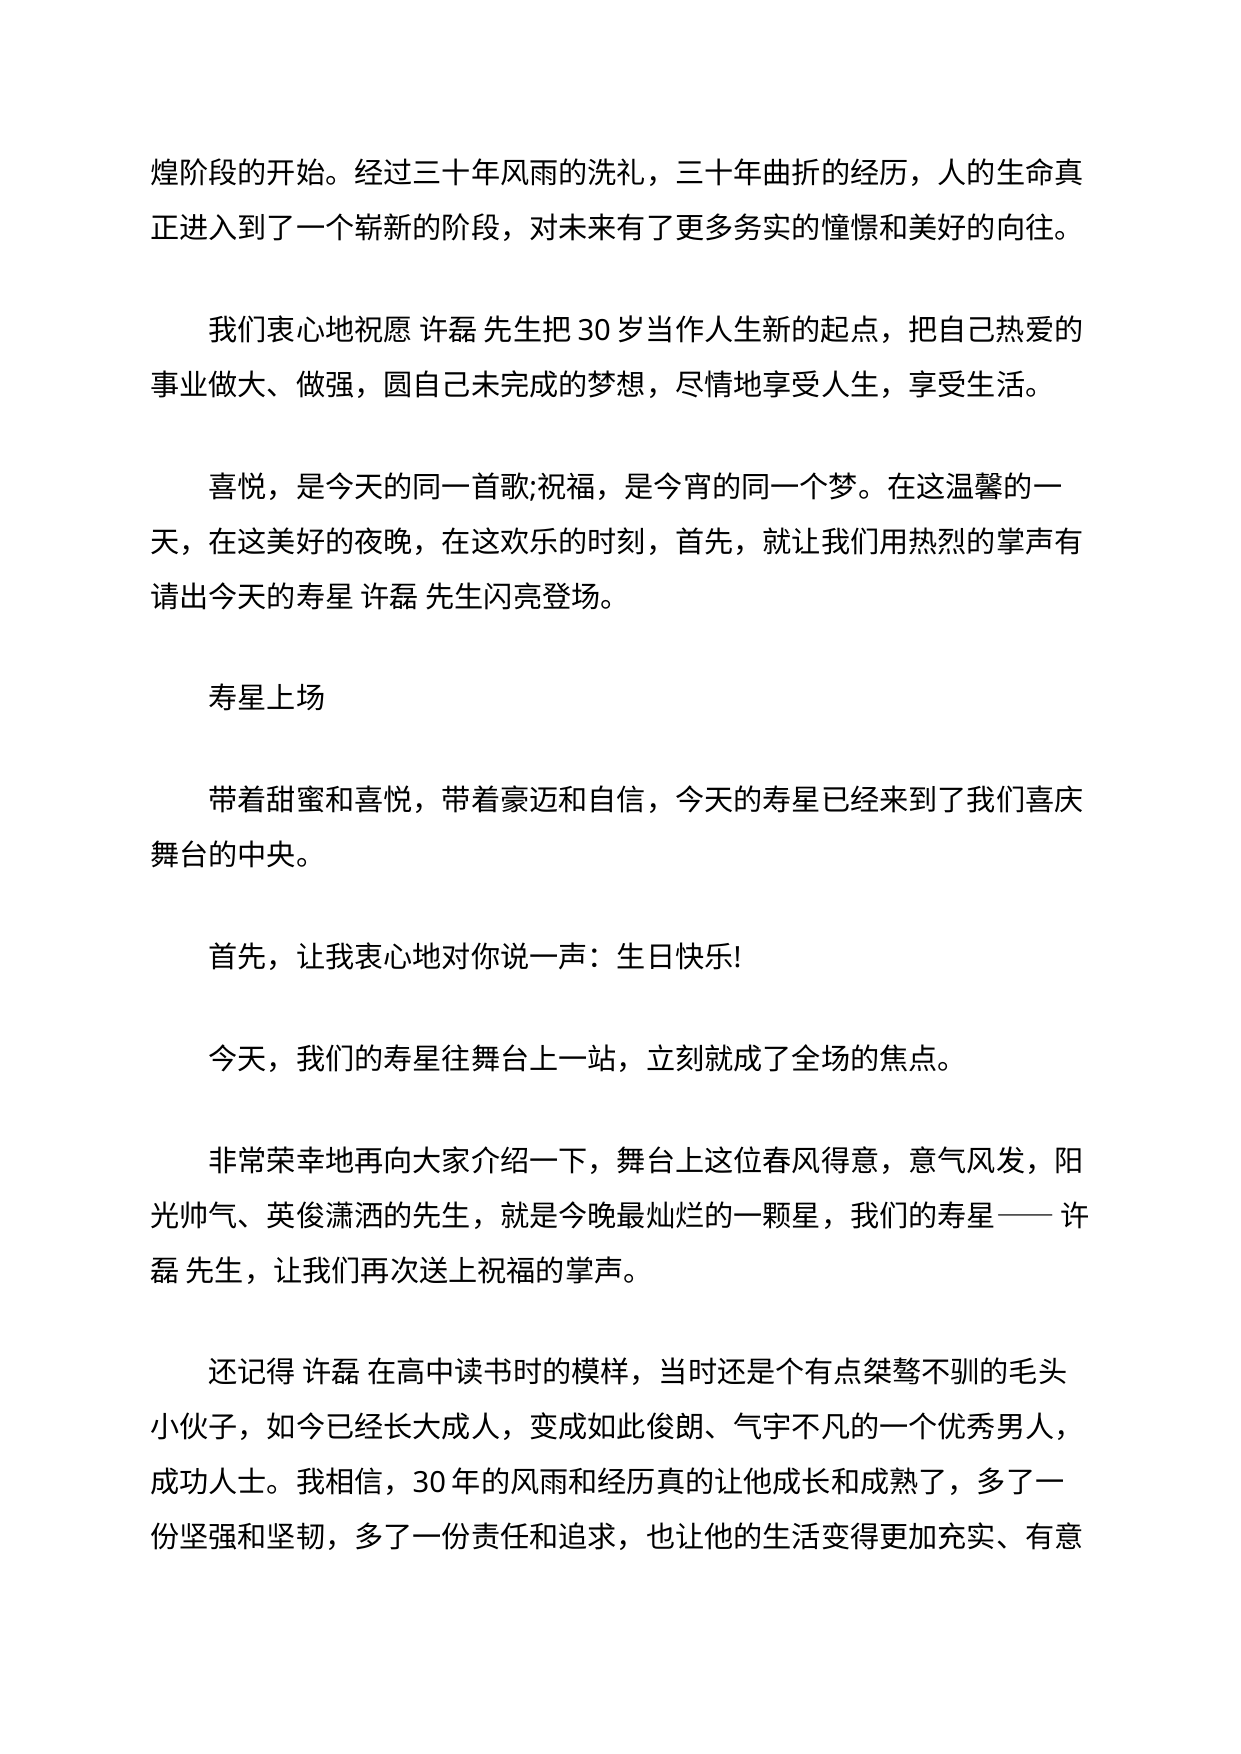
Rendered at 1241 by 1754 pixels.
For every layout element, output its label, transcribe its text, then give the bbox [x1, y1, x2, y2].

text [150, 150, 1090, 247]
text 寿星上场 [150, 675, 1090, 717]
text 带着甜蜜和喜悦，带着豪迈和自信，今天的寿星已经来到了我们喜庆舞台的中央。 [150, 777, 1090, 874]
text 今天，我们的寿星往舞台上一站，立刻就成了全场的焦点。 [150, 1036, 1090, 1078]
text 首先，让我衷心地对你说一声：生日快乐! [150, 933, 1090, 976]
text 我们衷心地祝愿 许磊 先生把30岁当作人生新的起点，把自己热爱的事业做大、做强，圆自己未完成的梦想，尽情地享受人生，享受生活。 [150, 307, 1090, 404]
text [150, 1349, 1090, 1556]
text 喜悦，是今天的同一首歌;祝福，是今宵的同一个梦。在这温馨的一天，在这美好的夜晚，在这欢乐的时刻，首先，就让我们用热烈的掌声有请出今天的寿星 许磊 先生闪亮登场。 [150, 463, 1090, 616]
text 非常荣幸地再向大家介绍一下，舞台上这位春风得意，意气风发，阳光帅气、英俊潇洒的先生，就是今晚最灿烂的一颗星，我们的寿星—— 许磊 先生，让我们再次送上祝福的掌声。 [150, 1137, 1090, 1289]
